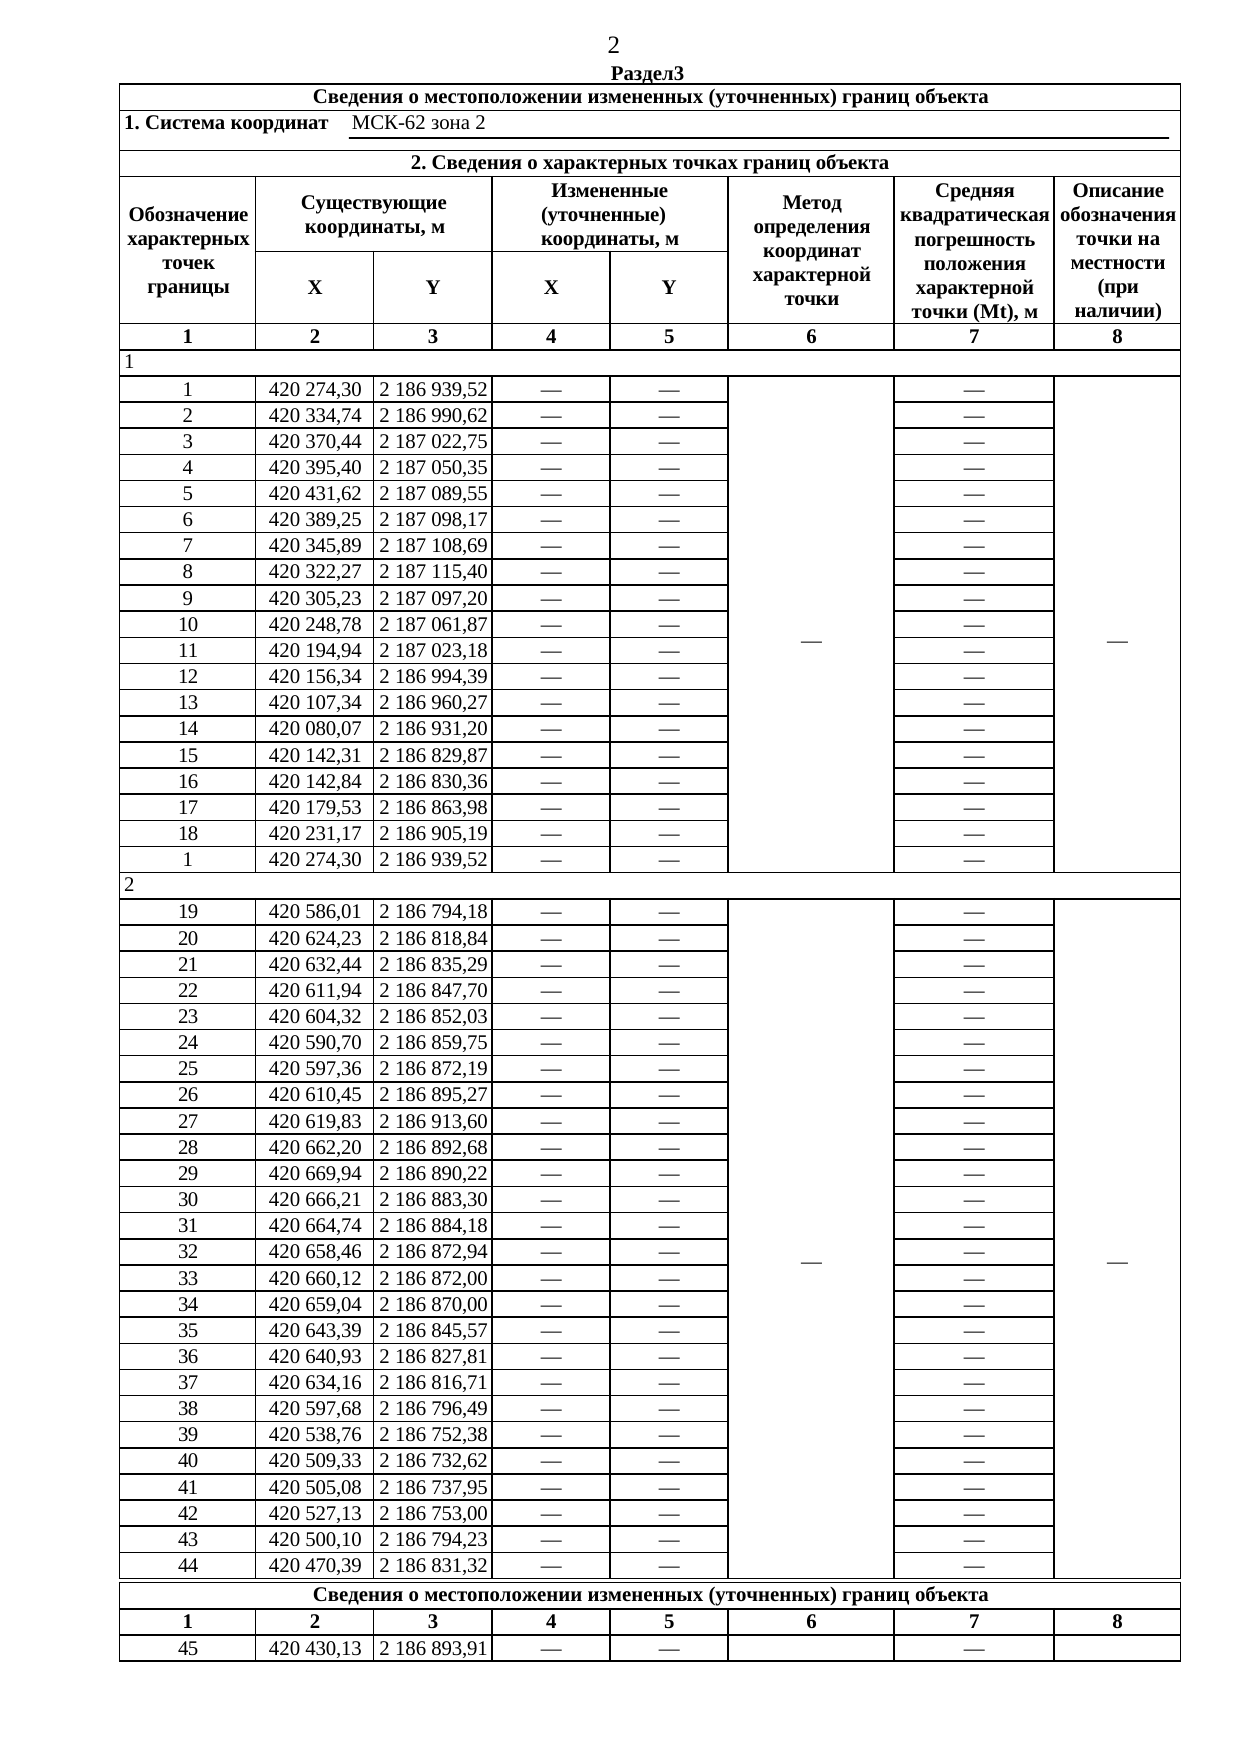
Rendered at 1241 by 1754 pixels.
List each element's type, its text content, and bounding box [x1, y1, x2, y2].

table_cell 420 322,27 [256, 560, 373, 584]
table_cell 420 509,33 [256, 1449, 373, 1473]
table_cell 2 [256, 1610, 373, 1634]
table_cell 7 [895, 324, 1053, 349]
table_cell 4 [493, 1610, 609, 1634]
table_cell — [895, 1636, 1053, 1660]
table_cell 5 [611, 1610, 727, 1634]
table_cell — [611, 612, 727, 636]
table_cell 420 305,23 [256, 586, 373, 610]
table_cell 420 389,25 [256, 507, 373, 532]
table_cell 1 [120, 1610, 255, 1634]
table_cell 420 632,44 [256, 952, 373, 976]
table_cell 420 662,20 [256, 1135, 373, 1159]
table_cell — [611, 638, 727, 663]
table_cell 2 186 752,38 [374, 1422, 491, 1447]
table_cell 10 [120, 612, 255, 636]
table_cell — [895, 1187, 1053, 1212]
table_cell 2 186 872,94 [374, 1240, 491, 1264]
table_cell 2 187 108,69 [374, 533, 491, 558]
table_cell 2 186 794,23 [374, 1527, 491, 1552]
table_cell — [611, 533, 727, 558]
table_cell 420 500,10 [256, 1527, 373, 1552]
table_cell — [493, 1135, 609, 1159]
table_cell — [895, 1240, 1053, 1264]
table_cell 420 274,30 [256, 847, 373, 872]
table_cell 420 431,62 [256, 481, 373, 506]
table_cell 29 [120, 1161, 255, 1186]
table_cell — [895, 1004, 1053, 1029]
table_cell 12 [120, 664, 255, 689]
table_cell 34 [120, 1292, 255, 1316]
table_cell — [729, 377, 893, 872]
table_cell 2 186 994,39 [374, 664, 491, 689]
table_cell — [493, 1083, 609, 1107]
table_cell — [493, 403, 609, 427]
table_cell — [493, 1553, 609, 1578]
table_cell — [611, 1527, 727, 1552]
table_cell 28 [120, 1135, 255, 1159]
table_cell 30 [120, 1187, 255, 1212]
table_cell — [611, 821, 727, 846]
table_cell 41 [120, 1475, 255, 1499]
table_cell 9 [120, 586, 255, 610]
table_cell — [493, 952, 609, 976]
table_cell — [895, 1030, 1053, 1055]
table_cell — [611, 900, 727, 924]
table_cell — [895, 1396, 1053, 1421]
table_cell 24 [120, 1030, 255, 1055]
table_cell 2 186 895,27 [374, 1083, 491, 1107]
table_cell 13 [120, 690, 255, 715]
table_cell 2 186 831,32 [374, 1553, 491, 1578]
table_cell 2 186 939,52 [374, 847, 491, 872]
table_cell Y [374, 252, 491, 323]
table_cell — [493, 1370, 609, 1395]
table_cell — [493, 1636, 609, 1660]
table_cell — [611, 1213, 727, 1238]
table_cell 420 334,74 [256, 403, 373, 427]
table_cell 6 [729, 1610, 893, 1634]
table_cell 37 [120, 1370, 255, 1395]
table_cell — [611, 1083, 727, 1107]
table_cell — [611, 377, 727, 401]
table_cell 420 179,53 [256, 795, 373, 819]
table_cell 420 658,46 [256, 1240, 373, 1264]
table_cell — [611, 507, 727, 532]
table_cell 3 [120, 429, 255, 453]
table_cell 2 186 737,95 [374, 1475, 491, 1499]
table_cell — [493, 533, 609, 558]
table_cell 2 186 796,49 [374, 1396, 491, 1421]
table_cell — [611, 560, 727, 584]
table_cell — [611, 1135, 727, 1159]
table_cell 27 [120, 1109, 255, 1133]
table_cell 15 [120, 743, 255, 767]
table_cell — [895, 1344, 1053, 1368]
table_cell 420 666,21 [256, 1187, 373, 1212]
table_cell 2 [256, 324, 373, 349]
table_cell 7 [895, 1610, 1053, 1634]
table_cell — [895, 1161, 1053, 1186]
table_cell — [611, 1109, 727, 1133]
table_cell 33 [120, 1266, 255, 1290]
table_cell 420 669,94 [256, 1161, 373, 1186]
table_cell 20 [120, 926, 255, 950]
table_cell — [895, 1292, 1053, 1316]
table_cell — [493, 455, 609, 479]
table_cell — [611, 1056, 727, 1081]
table_cell 4 [120, 455, 255, 479]
table_cell — [895, 1527, 1053, 1552]
table_cell — [611, 952, 727, 976]
table_cell — [611, 1501, 727, 1525]
table_cell 31 [120, 1213, 255, 1238]
table_cell 2 186 872,19 [374, 1056, 491, 1081]
table_cell 5 [611, 324, 727, 349]
table_cell 2 186 794,18 [374, 900, 491, 924]
table_cell — [493, 1527, 609, 1552]
table_cell — [493, 1056, 609, 1081]
table_cell — [729, 900, 893, 1578]
table_cell 420 430,13 [256, 1636, 373, 1660]
table_cell 420 664,74 [256, 1213, 373, 1238]
table_cell Метод определения координат характерной точки [729, 177, 893, 323]
table_cell Измененные (уточненные) координаты, м [493, 177, 727, 251]
table_cell — [611, 795, 727, 819]
table_cell 420 395,40 [256, 455, 373, 479]
table_cell — [895, 1109, 1053, 1133]
table_cell 420 597,68 [256, 1396, 373, 1421]
table_cell 2 186 990,62 [374, 403, 491, 427]
table_cell — [493, 795, 609, 819]
table_cell 2 186 816,71 [374, 1370, 491, 1395]
table_cell Средняя квадратическая погрешность положения характерной точки (Mt), м [895, 177, 1053, 323]
table_cell — [895, 1370, 1053, 1395]
table_cell 45 [120, 1636, 255, 1660]
table_cell 420 527,13 [256, 1501, 373, 1525]
table_cell 43 [120, 1527, 255, 1552]
table_cell 25 [120, 1056, 255, 1081]
table_cell 2 186 960,27 [374, 690, 491, 715]
table_cell — [895, 1318, 1053, 1342]
table_cell — [611, 1636, 727, 1660]
table_cell 2 187 097,20 [374, 586, 491, 610]
table_cell 3 [374, 1610, 491, 1634]
table_cell 420 142,31 [256, 743, 373, 767]
table_cell 420 156,34 [256, 664, 373, 689]
table_cell — [493, 1004, 609, 1029]
table_cell 420 370,44 [256, 429, 373, 453]
table_cell — [895, 717, 1053, 741]
table_cell — [1055, 900, 1180, 1578]
table_cell 2 187 089,55 [374, 481, 491, 506]
table_cell — [493, 1187, 609, 1212]
table_cell 2 186 939,52 [374, 377, 491, 401]
table_cell 2 186 872,00 [374, 1266, 491, 1290]
table_cell — [611, 769, 727, 793]
table_cell — [611, 847, 727, 872]
table_cell — [895, 612, 1053, 636]
table_cell 6 [729, 324, 893, 349]
table_cell — [493, 690, 609, 715]
table_cell 420 590,70 [256, 1030, 373, 1055]
table_cell — [895, 1266, 1053, 1290]
table_cell Существующие координаты, м [256, 177, 491, 251]
table_cell — [611, 586, 727, 610]
table_cell 2 186 818,84 [374, 926, 491, 950]
table_cell 420 624,23 [256, 926, 373, 950]
table_cell 21 [120, 952, 255, 976]
table_cell — [611, 717, 727, 741]
table_cell 22 [120, 978, 255, 1002]
table_cell 8 [1055, 1610, 1180, 1634]
table_cell 420 194,94 [256, 638, 373, 663]
table_cell — [895, 769, 1053, 793]
table_cell 39 [120, 1422, 255, 1447]
table_cell 420 505,08 [256, 1475, 373, 1499]
table_cell — [729, 1636, 893, 1660]
table_cell 420 274,30 [256, 377, 373, 401]
table_cell — [895, 743, 1053, 767]
table_cell 8 [1055, 324, 1180, 349]
table_cell — [493, 821, 609, 846]
table_cell — [895, 978, 1053, 1002]
table_cell — [493, 481, 609, 506]
table_cell 19 [120, 900, 255, 924]
table_cell 11 [120, 638, 255, 663]
table_cell Описание обозначения точки на местности (при наличии) [1055, 177, 1180, 323]
table_cell 2 186 931,20 [374, 717, 491, 741]
table_cell 40 [120, 1449, 255, 1473]
table_cell 420 142,84 [256, 769, 373, 793]
table_cell — [611, 1422, 727, 1447]
table_cell X [493, 252, 609, 323]
table_cell 420 634,16 [256, 1370, 373, 1395]
table_cell 420 470,39 [256, 1553, 373, 1578]
table_cell 420 660,12 [256, 1266, 373, 1290]
table_cell 23 [120, 1004, 255, 1029]
table_cell — [493, 1240, 609, 1264]
table_cell 1 [120, 847, 255, 872]
table_cell — [493, 377, 609, 401]
table_cell Y [611, 252, 727, 323]
table_cell — [895, 1083, 1053, 1107]
table_cell — [493, 1449, 609, 1473]
table_cell 2 186 893,91 [374, 1636, 491, 1660]
table_cell — [493, 507, 609, 532]
table_cell 2 186 835,29 [374, 952, 491, 976]
table_cell 17 [120, 795, 255, 819]
table_cell — [493, 1109, 609, 1133]
table_cell 2 [120, 403, 255, 427]
table_cell 1 [120, 377, 255, 401]
table_cell 2 186 845,57 [374, 1318, 491, 1342]
table_cell 420 080,07 [256, 717, 373, 741]
table_cell — [493, 769, 609, 793]
table_cell 2 187 022,75 [374, 429, 491, 453]
table_cell — [611, 1553, 727, 1578]
table_cell — [611, 455, 727, 479]
table_cell — [493, 1344, 609, 1368]
table_cell — [895, 795, 1053, 819]
table_cell Обозначение характерных точек границы [120, 177, 255, 323]
table_cell 8 [120, 560, 255, 584]
table_cell — [611, 1161, 727, 1186]
table_cell — [493, 1501, 609, 1525]
table_cell 420 643,39 [256, 1318, 373, 1342]
table_cell — [895, 926, 1053, 950]
table_cell — [895, 1449, 1053, 1473]
table_cell — [895, 533, 1053, 558]
table_cell 2 186 830,36 [374, 769, 491, 793]
table_cell — [493, 1161, 609, 1186]
table_cell 2 [120, 873, 1180, 898]
table_cell — [895, 481, 1053, 506]
table_cell 420 586,01 [256, 900, 373, 924]
table_cell — [493, 1475, 609, 1499]
table_cell 32 [120, 1240, 255, 1264]
table_cell X [256, 252, 373, 323]
table_cell — [611, 1318, 727, 1342]
table_cell 3 [374, 324, 491, 349]
table_cell — [895, 1056, 1053, 1081]
table_cell — [611, 664, 727, 689]
table_cell 2 186 890,22 [374, 1161, 491, 1186]
table_cell — [493, 1030, 609, 1055]
table_cell — [1055, 377, 1180, 872]
table_cell — [895, 455, 1053, 479]
table_cell 2 186 847,70 [374, 978, 491, 1002]
table_cell — [895, 821, 1053, 846]
table_cell — [611, 1187, 727, 1212]
table_cell — [493, 1422, 609, 1447]
table_cell — [493, 847, 609, 872]
table_cell — [895, 952, 1053, 976]
table_cell — [493, 1292, 609, 1316]
table_cell 26 [120, 1083, 255, 1107]
table_cell — [895, 900, 1053, 924]
table_cell 2. Сведения о характерных точках границ объекта [120, 151, 1180, 176]
table_cell 2 186 884,18 [374, 1213, 491, 1238]
table_cell — [611, 1030, 727, 1055]
table_cell 420 611,94 [256, 978, 373, 1002]
table_cell — [611, 978, 727, 1002]
table_cell 420 345,89 [256, 533, 373, 558]
table_cell — [493, 900, 609, 924]
table_cell 2 186 870,00 [374, 1292, 491, 1316]
table_cell — [895, 690, 1053, 715]
table_cell — [611, 1344, 727, 1368]
table_cell 420 640,93 [256, 1344, 373, 1368]
table_cell 2 186 883,30 [374, 1187, 491, 1212]
table_cell — [895, 1475, 1053, 1499]
table_cell — [895, 664, 1053, 689]
table_cell — [611, 1396, 727, 1421]
table_header Сведения о местоположении измененных (уточненных) границ объекта [120, 85, 1180, 109]
table_cell 2 186 892,68 [374, 1135, 491, 1159]
table_cell — [895, 1135, 1053, 1159]
table_cell 2 186 753,00 [374, 1501, 491, 1525]
table_cell 1. Система координат МСК-62 зона 2 [120, 111, 1180, 149]
table_cell — [611, 1240, 727, 1264]
table_cell 7 [120, 533, 255, 558]
table_cell — [493, 638, 609, 663]
table_cell — [895, 507, 1053, 532]
table_cell — [493, 1266, 609, 1290]
table_cell 2 186 852,03 [374, 1004, 491, 1029]
table_cell 36 [120, 1344, 255, 1368]
table_cell — [493, 1396, 609, 1421]
table_cell 420 231,17 [256, 821, 373, 846]
table_cell 2 187 115,40 [374, 560, 491, 584]
table_cell — [493, 429, 609, 453]
table_cell — [611, 481, 727, 506]
table_cell — [611, 743, 727, 767]
table_cell — [895, 1501, 1053, 1525]
table_cell — [1055, 1636, 1180, 1660]
table_cell — [611, 1004, 727, 1029]
table_cell — [493, 560, 609, 584]
table_cell — [611, 1449, 727, 1473]
table_cell — [611, 1370, 727, 1395]
table_cell — [493, 717, 609, 741]
table_cell — [611, 403, 727, 427]
table_cell — [895, 403, 1053, 427]
table_cell 6 [120, 507, 255, 532]
table_cell — [493, 743, 609, 767]
table_cell — [493, 1318, 609, 1342]
table_cell 16 [120, 769, 255, 793]
table_cell 5 [120, 481, 255, 506]
table_cell — [895, 1553, 1053, 1578]
table_cell 2 187 061,87 [374, 612, 491, 636]
table_cell 35 [120, 1318, 255, 1342]
table_cell 18 [120, 821, 255, 846]
table_cell 4 [493, 324, 609, 349]
table_cell — [493, 586, 609, 610]
table_cell 2 186 827,81 [374, 1344, 491, 1368]
table_cell 1 [120, 351, 1180, 375]
table_cell — [493, 612, 609, 636]
table_cell 1 [120, 324, 255, 349]
table_cell 14 [120, 717, 255, 741]
table_cell — [895, 560, 1053, 584]
table_cell — [895, 1213, 1053, 1238]
table_cell — [895, 377, 1053, 401]
table_cell 44 [120, 1553, 255, 1578]
table_cell — [611, 1292, 727, 1316]
table_cell 2 186 732,62 [374, 1449, 491, 1473]
table_cell 420 248,78 [256, 612, 373, 636]
table_cell 420 659,04 [256, 1292, 373, 1316]
table_cell — [611, 690, 727, 715]
table_cell 420 538,76 [256, 1422, 373, 1447]
table_cell — [493, 1213, 609, 1238]
table_cell — [895, 429, 1053, 453]
table_cell — [611, 1266, 727, 1290]
table_cell — [895, 586, 1053, 610]
table_cell 2 187 050,35 [374, 455, 491, 479]
table_cell 420 597,36 [256, 1056, 373, 1081]
table_cell 2 187 023,18 [374, 638, 491, 663]
table_cell 420 107,34 [256, 690, 373, 715]
table_cell 2 186 829,87 [374, 743, 491, 767]
table_cell 2 187 098,17 [374, 507, 491, 532]
table_cell — [895, 638, 1053, 663]
table_cell — [895, 1422, 1053, 1447]
table_cell — [611, 1475, 727, 1499]
table_cell 2 186 905,19 [374, 821, 491, 846]
table_cell — [611, 429, 727, 453]
table_cell 420 604,32 [256, 1004, 373, 1029]
table_cell — [493, 978, 609, 1002]
table_cell — [611, 926, 727, 950]
table_cell 38 [120, 1396, 255, 1421]
table_cell 420 619,83 [256, 1109, 373, 1133]
table_cell — [895, 847, 1053, 872]
table_cell 2 186 863,98 [374, 795, 491, 819]
table_header Сведения о местоположении измененных (уточненных) границ объекта [120, 1583, 1180, 1608]
table_cell — [493, 664, 609, 689]
table_cell 2 186 859,75 [374, 1030, 491, 1055]
table_cell — [493, 926, 609, 950]
table_cell 42 [120, 1501, 255, 1525]
table_cell 2 186 913,60 [374, 1109, 491, 1133]
table_cell 420 610,45 [256, 1083, 373, 1107]
